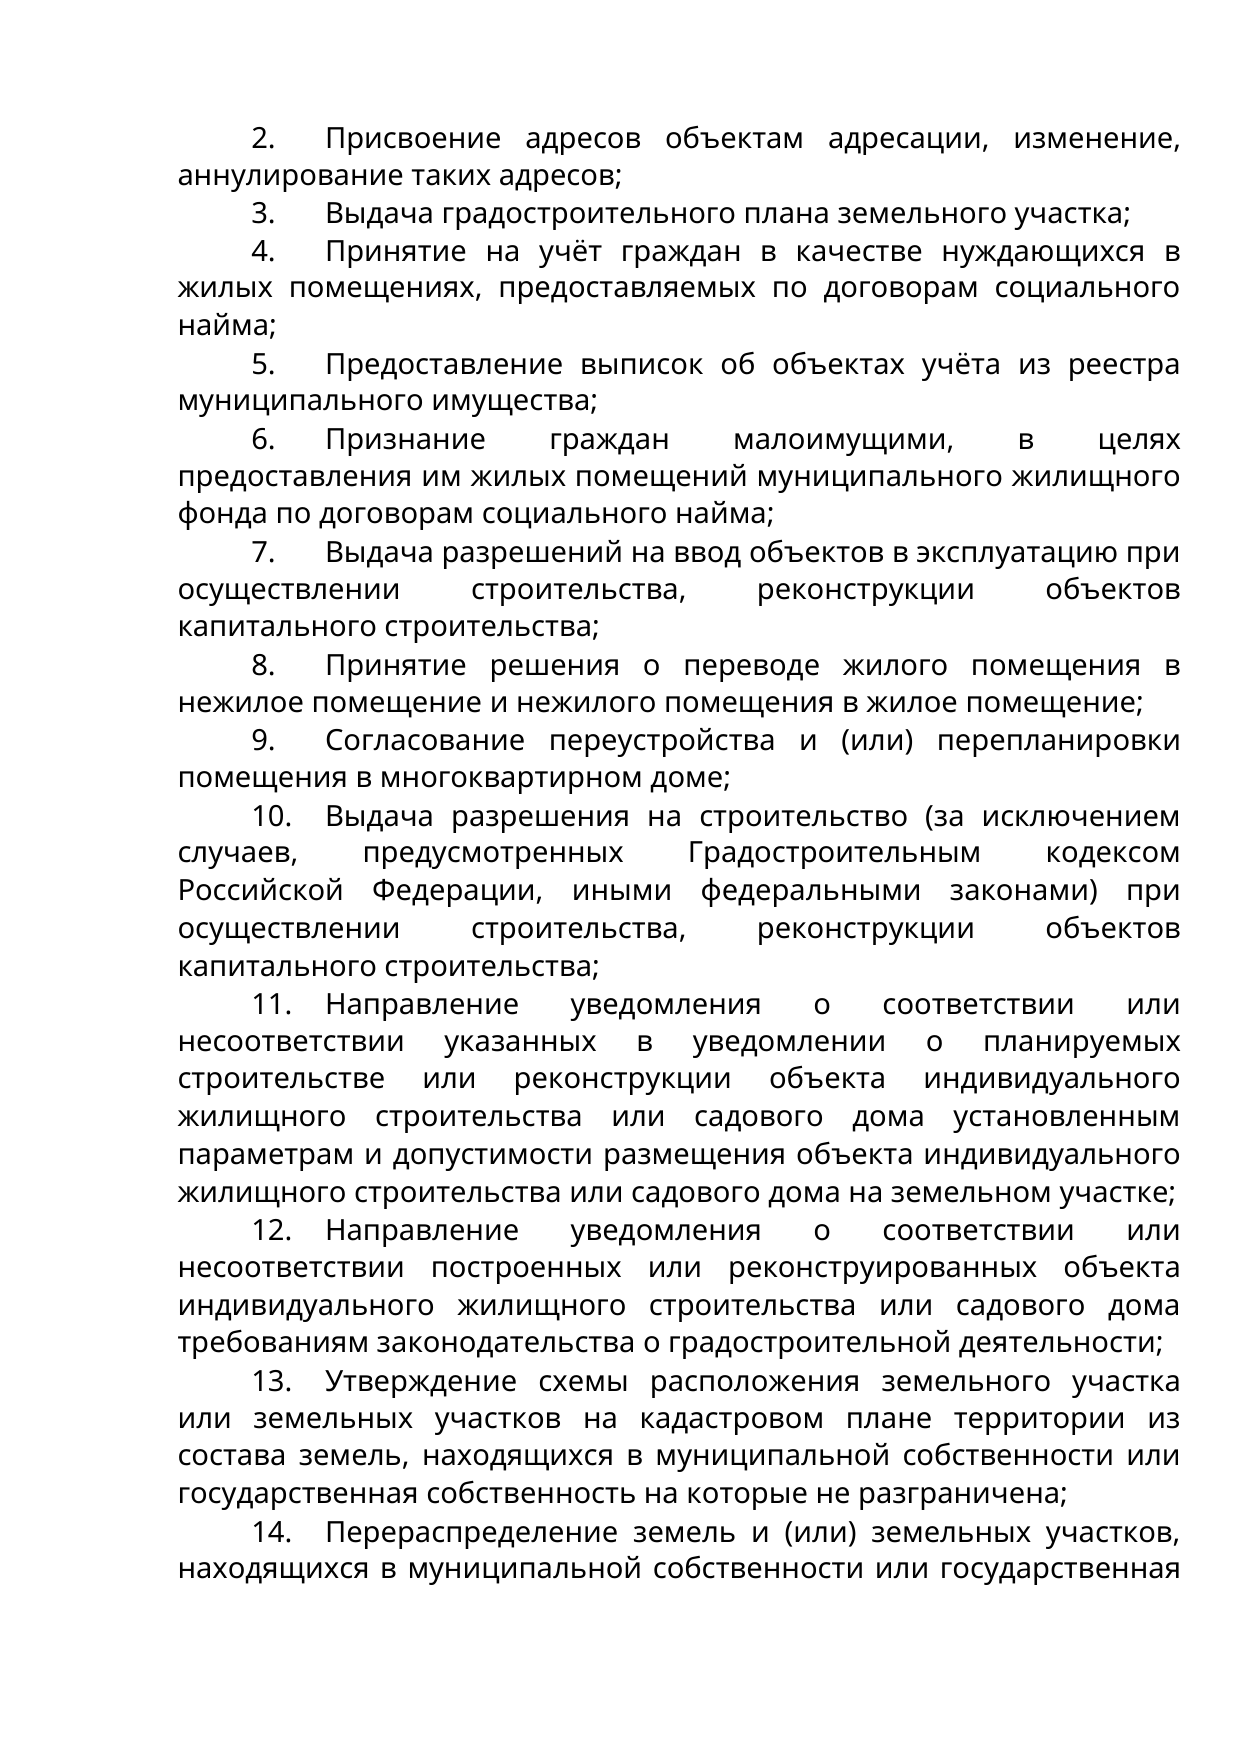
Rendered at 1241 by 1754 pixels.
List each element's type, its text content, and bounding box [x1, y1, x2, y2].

list Утверждение схемы расположения земельного участка или земельных участков на кадастровом плане территории из состава земель, находящихся в муниципальной собственности или государственная собственность на которые не разграничена; [177, 1361, 1181, 1512]
list Выдача разрешения на строительство (за исключением случаев, предусмотренных Градостроительным кодексом Российской Федерации, иными федеральными законами) при осуществлении строительства, реконструкции объектов капитального строительства; [177, 796, 1181, 984]
list Присвоение адресов объектам адресации, изменение, аннулирование таких адресов; [177, 118, 1181, 193]
list Принятие на учёт граждан в качестве нуждающихся в жилых помещениях, предоставляемых по договорам социального найма; [177, 231, 1181, 344]
list Выдача градостроительного плана земельного участка; [177, 193, 1181, 231]
list Согласование переустройства и (или) перепланировки помещения в многоквартирном доме; [177, 721, 1181, 796]
list Направление уведомления о соответствии или несоответствии указанных в уведомлении о планируемых строительстве или реконструкции объекта индивидуального жилищного строительства или садового дома установленным параметрам и допустимости размещения объекта индивидуального жилищного строительства или садового дома на земельном участке; [177, 984, 1181, 1211]
list Выдача разрешений на ввод объектов в эксплуатацию при осуществлении строительства, реконструкции объектов капитального строительства; [177, 532, 1181, 645]
list Направление уведомления о соответствии или несоответствии построенных или реконструированных объекта индивидуального жилищного строительства или садового дома требованиям законодательства о градостроительной деятельности; [177, 1211, 1181, 1361]
list Предоставление выписок об объектах учёта из реестра муниципального имущества; [177, 344, 1181, 419]
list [177, 1512, 1181, 1587]
list Признание граждан малоимущими, в целях предоставления им жилых помещений муниципального жилищного фонда по договорам социального найма; [177, 419, 1181, 532]
list Принятие решения о переводе жилого помещения в нежилое помещение и нежилого помещения в жилое помещение; [177, 645, 1181, 721]
